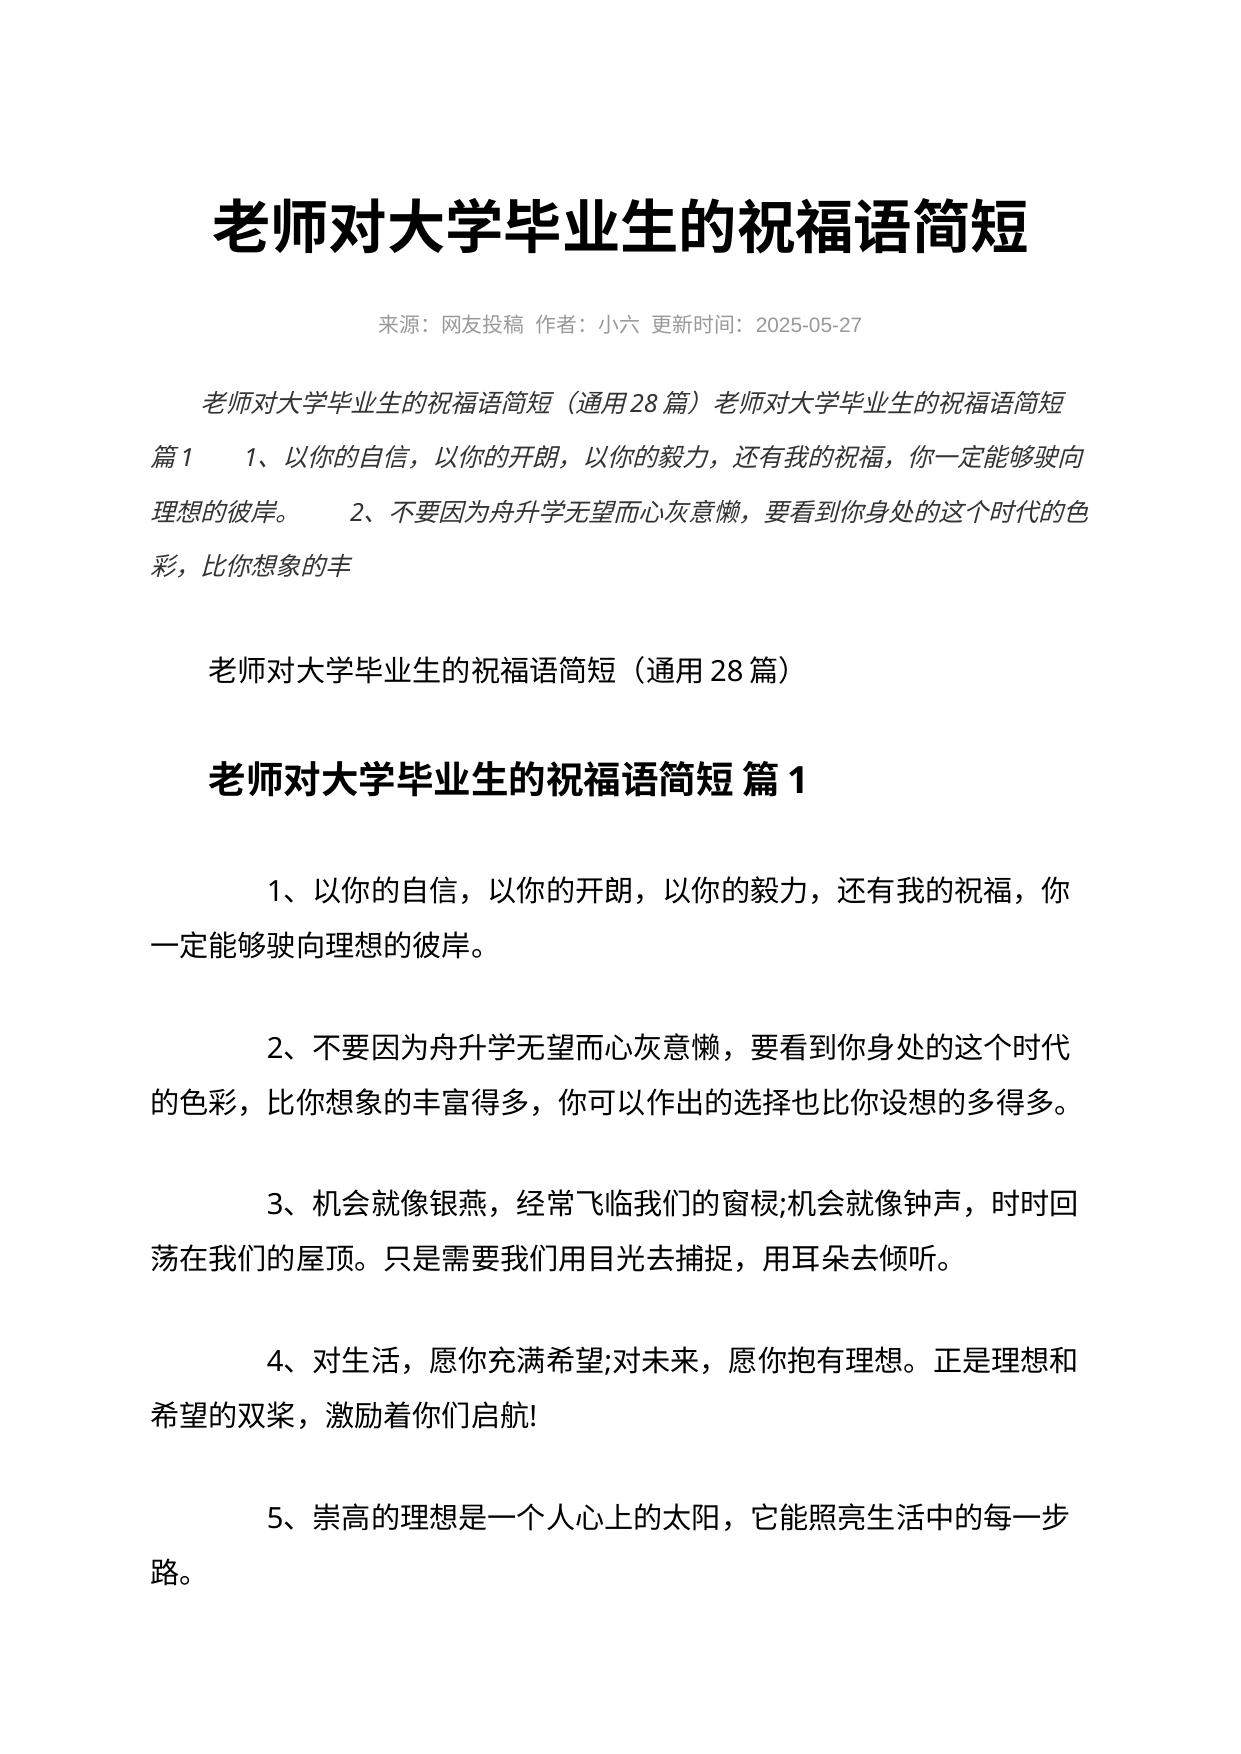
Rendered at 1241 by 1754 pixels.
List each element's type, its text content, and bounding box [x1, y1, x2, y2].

text 老师对大学毕业生的祝福语简短（通用28篇）老师对大学毕业生的祝福语简短 篇1 1、以你的自信，以你的开朗，以你的毅力，还有我的祝福，你一定能够驶向理想的彼岸。 2、不要因为舟升学无望而心灰意懒，要看到你身处的这个时代的色彩，比你想象的丰 [150, 383, 1090, 583]
text 2、不要因为舟升学无望而心灰意懒，要看到你身处的这个时代的色彩，比你想象的丰富得多，你可以作出的选择也比你设想的多得多。 [150, 1024, 1090, 1121]
text 来源：网友投稿 作者：小六 更新时间：2025-05-27 [150, 313, 1090, 337]
text 4、对生活，愿你充满希望;对未来，愿你抱有理想。正是理想和希望的双桨，激励着你们启航! [150, 1338, 1090, 1435]
text 5、崇高的理想是一个人心上的太阳，它能照亮生活中的每一步路。 [150, 1495, 1090, 1592]
text 老师对大学毕业生的祝福语简短（通用28篇） [150, 648, 1090, 690]
text 3、机会就像银燕，经常飞临我们的窗棂;机会就像钟声，时时回荡在我们的屋顶。只是需要我们用目光去捕捉，用耳朵去倾听。 [150, 1181, 1090, 1278]
subtitle 老师对大学毕业生的祝福语简短 [150, 181, 1090, 266]
text 老师对大学毕业生的祝福语简短 篇1 [150, 750, 1090, 804]
text 1、以你的自信，以你的开朗，以你的毅力，还有我的祝福，你一定能够驶向理想的彼岸。 [150, 867, 1090, 965]
